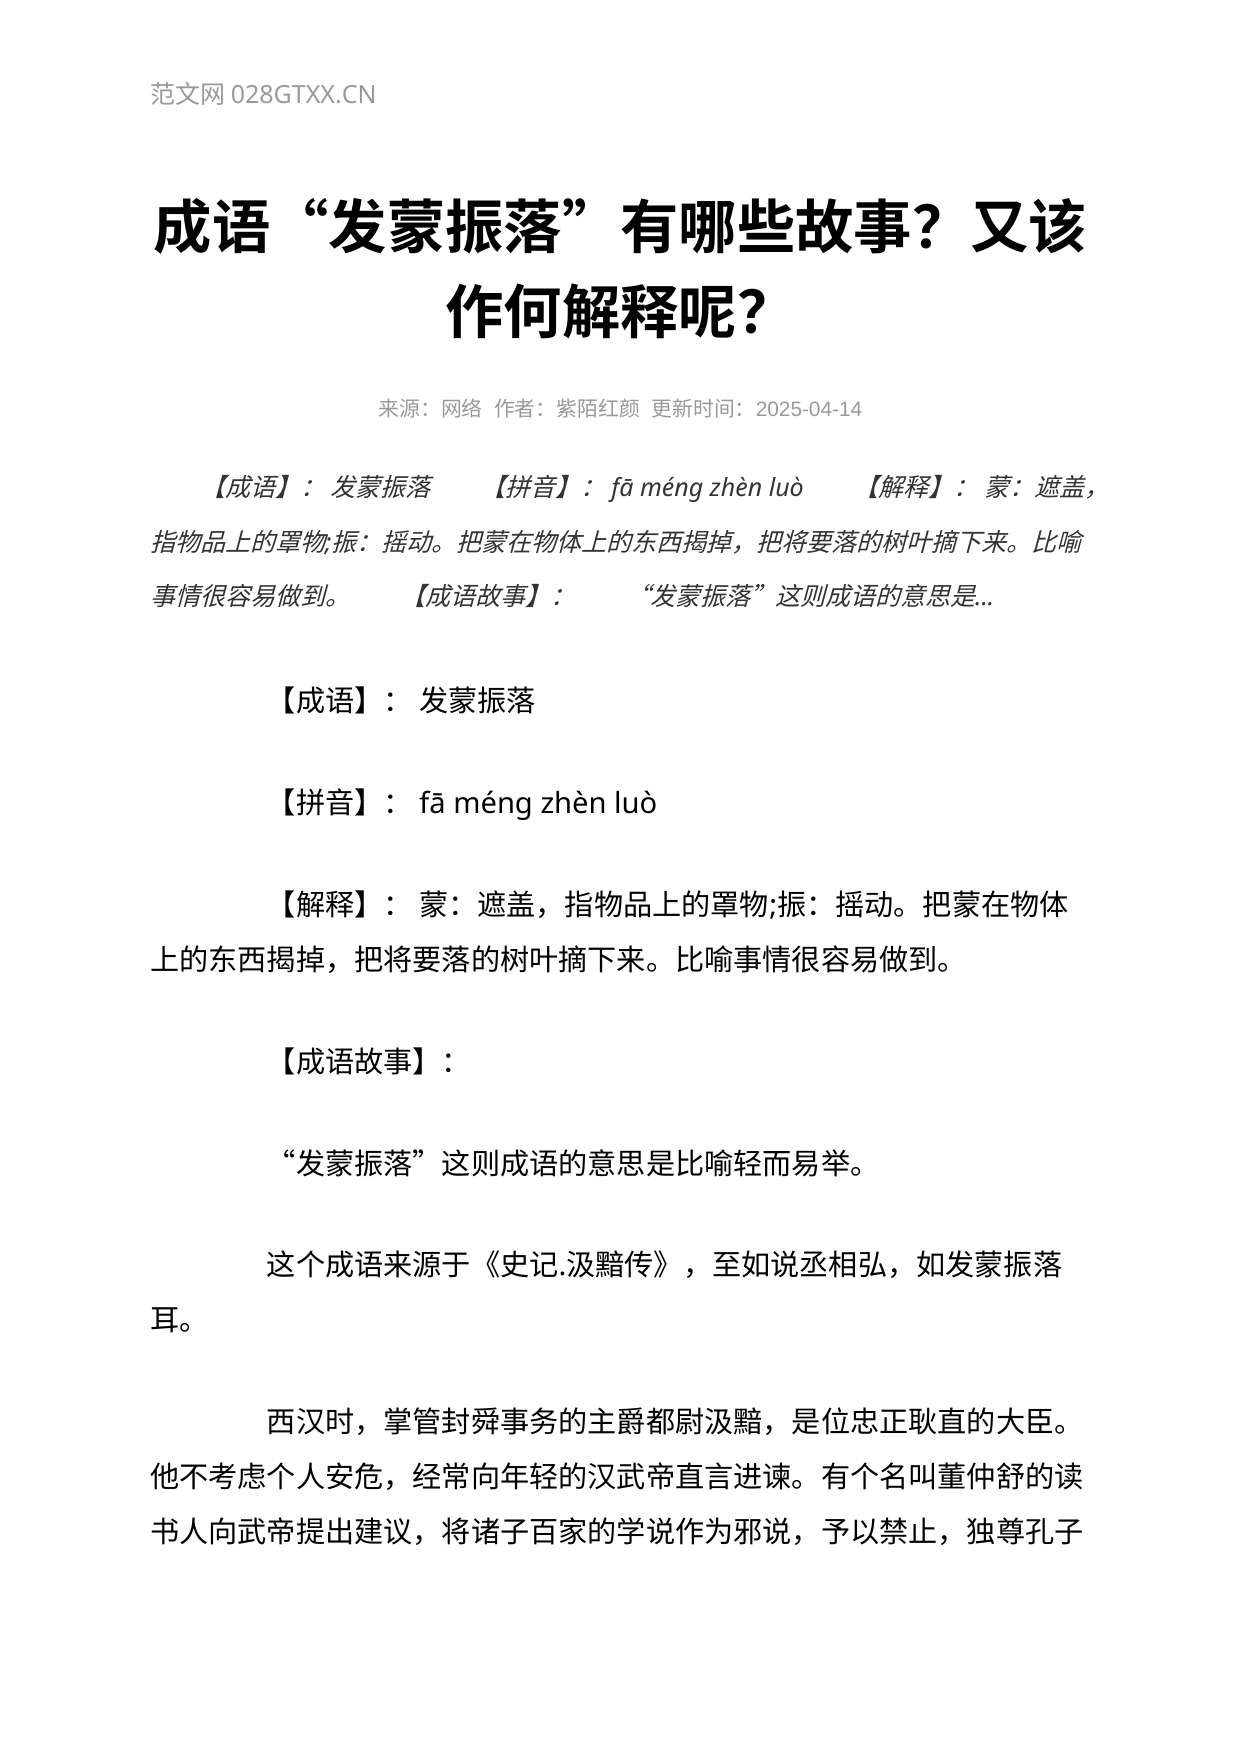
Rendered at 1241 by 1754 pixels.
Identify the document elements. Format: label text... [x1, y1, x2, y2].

text 【解释】： 蒙：遮盖，指物品上的罩物;振：摇动。把蒙在物体上的东西揭掉，把将要落的树叶摘下来。比喻事情很容易做到。 [150, 882, 1090, 979]
text 来源：网络 作者：紫陌红颜 更新时间：2025-04-14 [150, 397, 1090, 421]
subtitle 成语“发蒙振落”有哪些故事？又该作何解释呢？ [150, 181, 1090, 350]
text 【成语故事】： [150, 1038, 1090, 1081]
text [150, 1399, 1090, 1551]
text 【拼音】： fā méng zhèn luò [150, 780, 1090, 822]
text 这个成语来源于《史记.汲黯传》，至如说丞相弘，如发蒙振落耳。 [150, 1242, 1090, 1339]
text “发蒙振落”这则成语的意思是比喻轻而易举。 [150, 1140, 1090, 1182]
text 【成语】： 发蒙振落 【拼音】： fā méng zhèn luò 【解释】： 蒙：遮盖，指物品上的罩物;振：摇动。把蒙在物体上的东西揭掉，把将要落的树叶摘下来。比喻事情很容易做到。 【成语故事】： “发蒙振落”这则成语的意思是... [150, 468, 1090, 613]
text 【成语】： 发蒙振落 [150, 678, 1090, 720]
